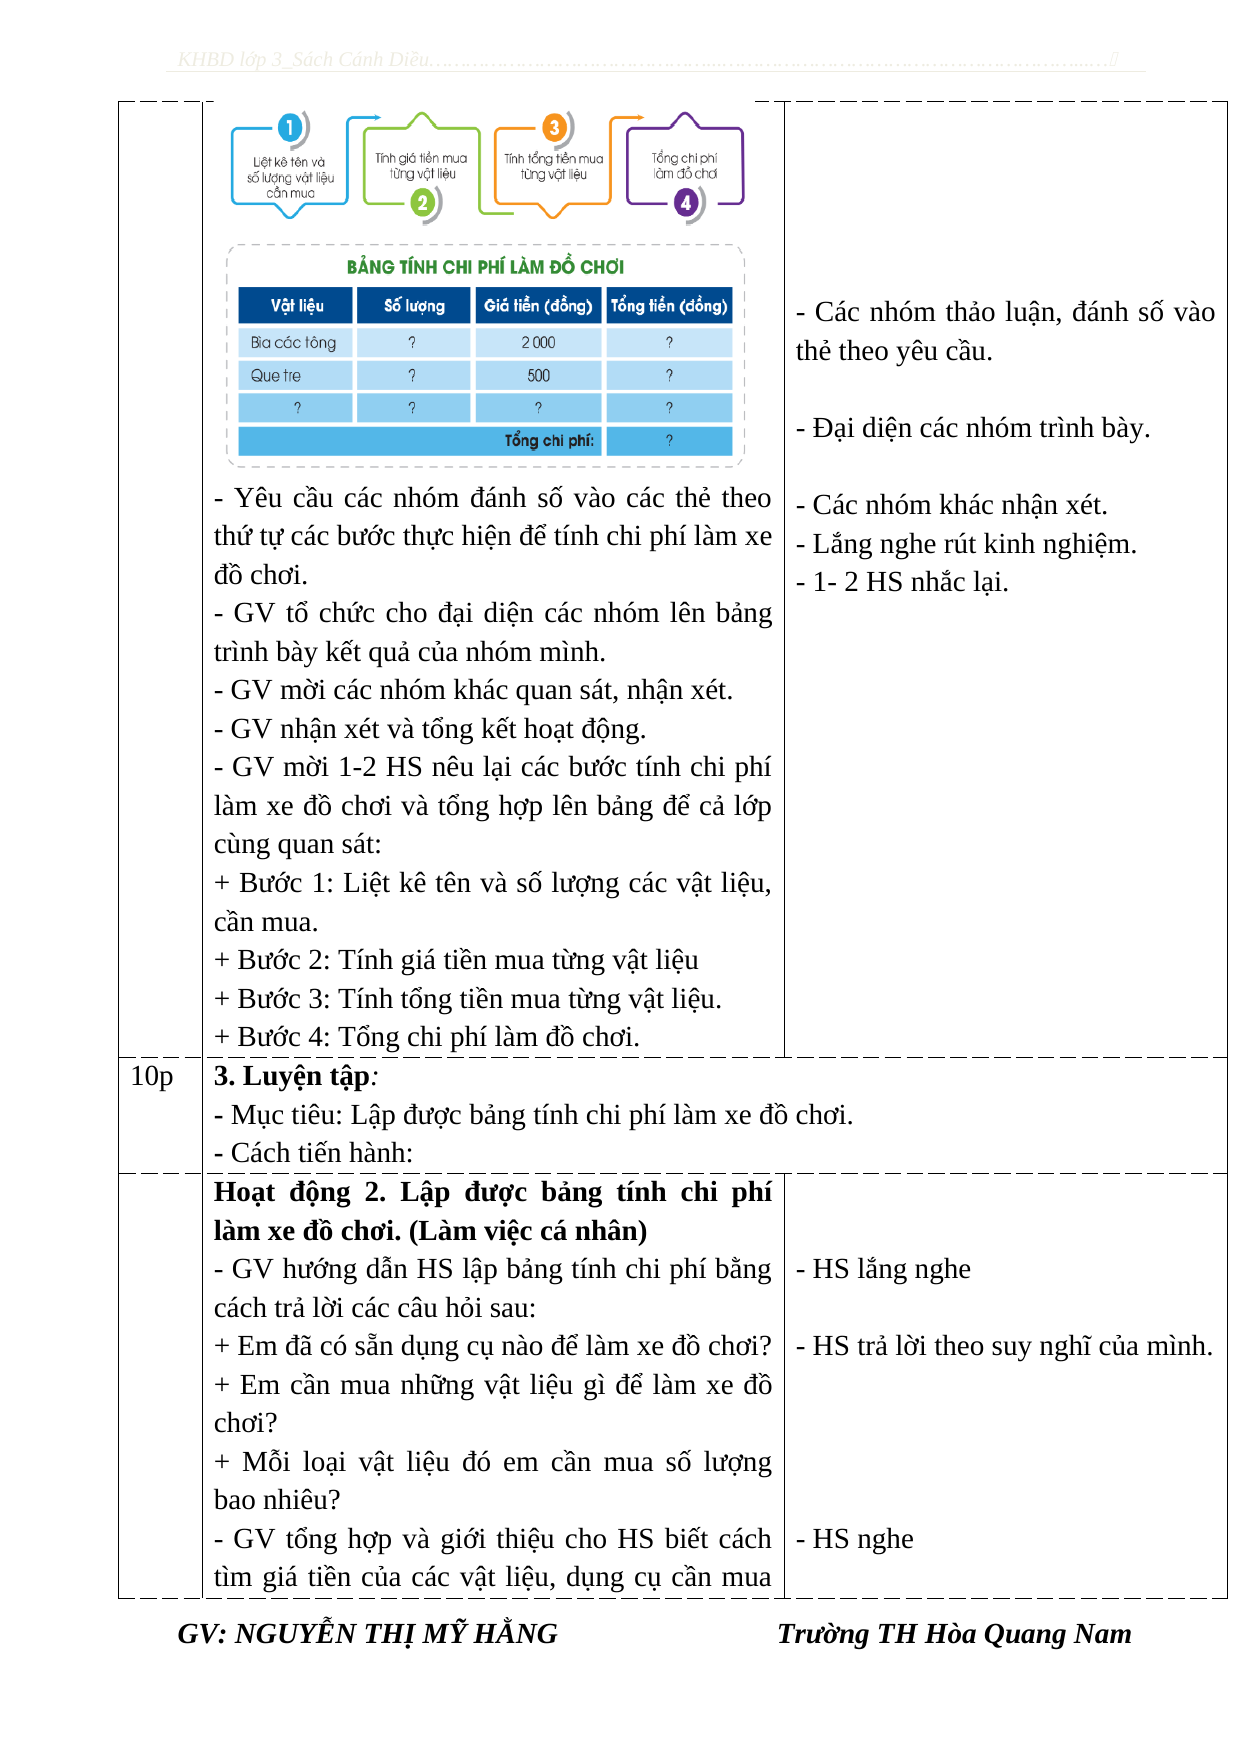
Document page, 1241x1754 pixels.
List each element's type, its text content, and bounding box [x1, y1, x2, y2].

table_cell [785, 101, 1227, 1057]
picture [213, 101, 755, 476]
table_cell [119, 101, 202, 1057]
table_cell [203, 1173, 784, 1598]
table_cell [119, 1173, 202, 1598]
table_cell 3. Luyện tập: - Mục tiêu: Lập được bảng tính chi phí làm xe đồ chơi. - Cách tiến hành: [203, 1057, 1227, 1173]
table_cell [203, 101, 784, 1057]
table_cell 10p [119, 1057, 202, 1173]
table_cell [785, 1173, 1227, 1598]
